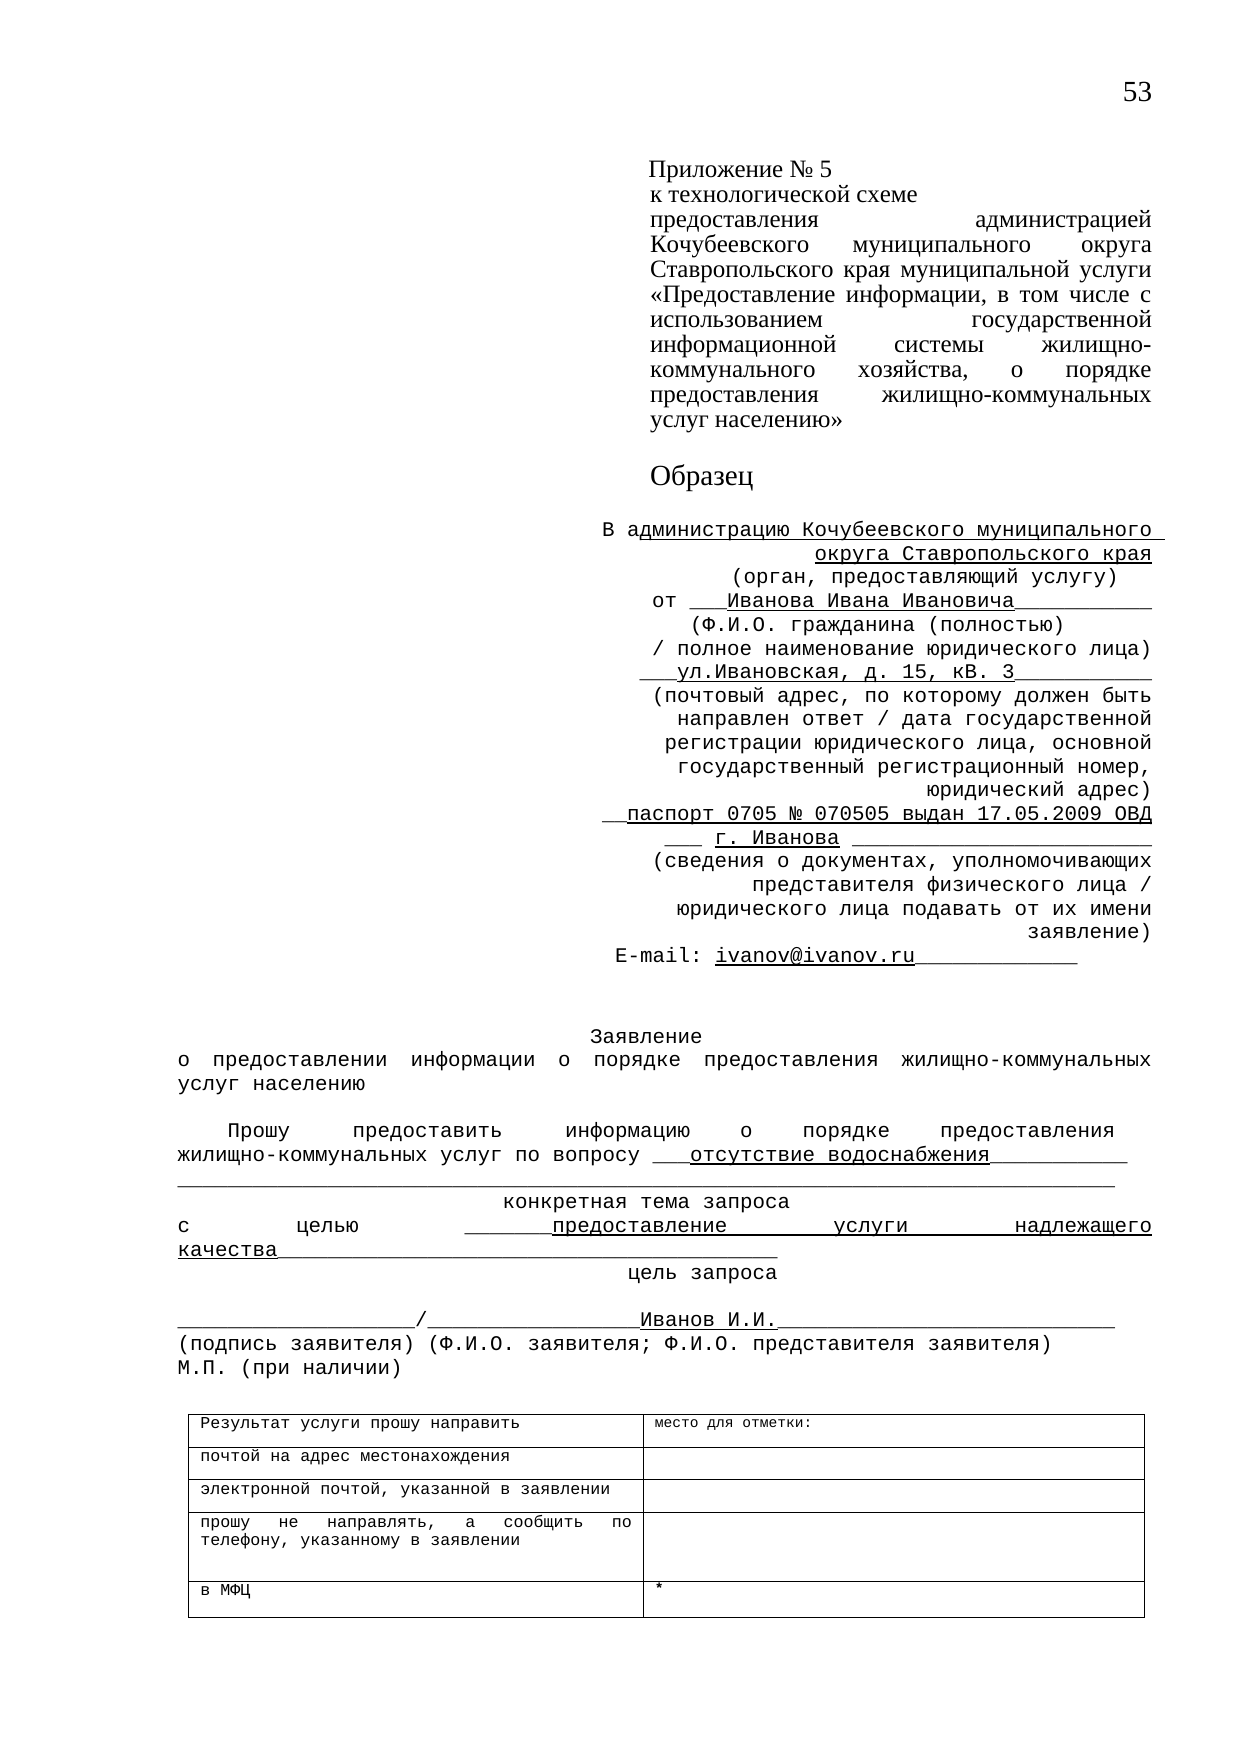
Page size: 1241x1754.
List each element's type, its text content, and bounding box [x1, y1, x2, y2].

table_cell [644, 1513, 1144, 1581]
text ___ г. Иванова ________________________ [177, 827, 1152, 850]
text __паспорт 0705 № 070505 выдан 17.05.2009 ОВД [177, 803, 1152, 827]
text ___________________/_________________Иванов И.И.___________________________ [177, 1309, 1152, 1333]
table_header место для отметки: [644, 1415, 1144, 1447]
text Образец [177, 458, 1152, 491]
text ___________________________________________________________________________ [177, 1168, 1152, 1191]
text E-mail: ivanov@ivanov.ru_____________ [177, 945, 1152, 968]
text / полное наименование юридического лица) [177, 637, 1152, 661]
text (сведения о документах, уполномочивающих [177, 850, 1152, 874]
text к технологической схеме [650, 183, 1152, 208]
text с целью _______предоставление услуги надлежащего качества________________________________________ [177, 1215, 1152, 1262]
text предоставления администрацией Кочубеевского муниципального округа Ставропольского края муниципальной услуги «Предоставление информации, в том числе с использованием государственной информационной системы жилищно-коммунального хозяйства, о порядке предоставления жилищно-коммунальных услуг населению» [650, 208, 1152, 433]
text юридический адрес) [177, 779, 1152, 803]
text от ___Иванова Ивана Ивановича___________ [177, 590, 1152, 614]
text регистрации юридического лица, основной [177, 732, 1152, 756]
text (орган, предоставляющий услугу) [222, 567, 1152, 590]
text ___ул.Ивановская, д. 15, кВ. 3___________ [177, 661, 1152, 685]
table_cell [644, 1480, 1144, 1512]
table_cell в МФЦ [189, 1582, 643, 1617]
text М.П. (при наличии) [177, 1357, 1152, 1380]
text заявление) [177, 921, 1152, 945]
text о предоставлении информации о порядке предоставления жилищно-коммунальных услуг населению [177, 1049, 1152, 1097]
text Заявление [177, 1026, 1152, 1049]
text жилищно-коммунальных услуг по вопросу ___отсутствие водоснабжения___________ [177, 1144, 1152, 1168]
table_cell [644, 1448, 1144, 1479]
text цель запроса [177, 1262, 1152, 1286]
table_cell прошу не направлять, а сообщить по телефону, указанному в заявлении [189, 1513, 643, 1581]
text Приложение № 5 [177, 158, 1152, 183]
text (почтовый адрес, по которому должен быть [177, 685, 1152, 708]
table_header Результат услуги прошу направить [189, 1415, 643, 1447]
text направлен ответ / дата государственной [177, 708, 1152, 732]
text В администрацию Кочубеевского муниципального [177, 519, 1152, 543]
table_cell электронной почтой, указанной в заявлении [189, 1480, 643, 1512]
text конкретная тема запроса [177, 1191, 1152, 1215]
text Прошу предоставить информацию о порядке предоставления [177, 1120, 1152, 1144]
text представителя физического лица / [215, 874, 1152, 898]
table_cell почтой на адрес местонахождения [189, 1448, 643, 1479]
text (подпись заявителя) (Ф.И.О. заявителя; Ф.И.О. представителя заявителя) [177, 1333, 1152, 1357]
text (Ф.И.О. гражданина (полностью) [177, 614, 1152, 637]
text государственный регистрационный номер, [177, 756, 1152, 779]
text округа Ставропольского края [177, 543, 1152, 567]
text юридического лица подавать от их имени [177, 898, 1152, 921]
table_cell * [644, 1582, 1144, 1617]
